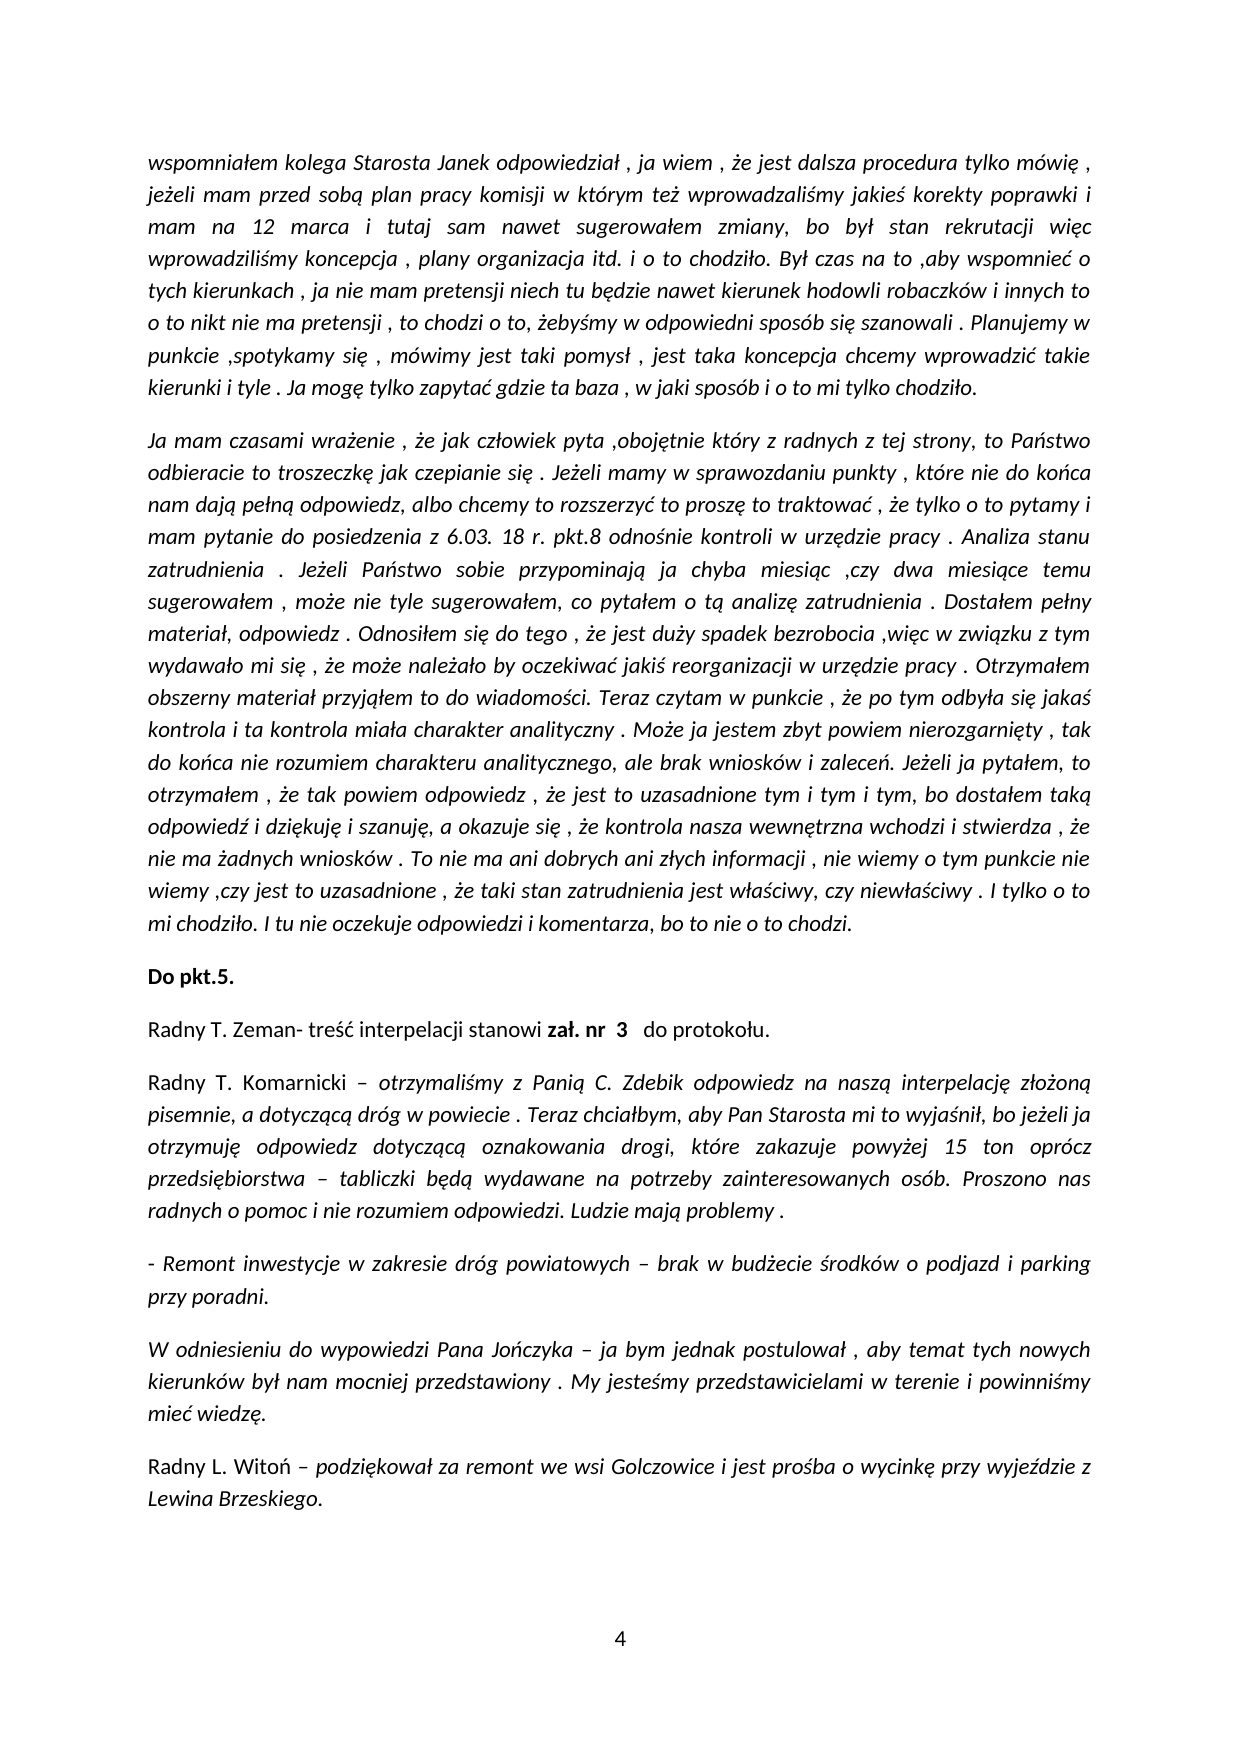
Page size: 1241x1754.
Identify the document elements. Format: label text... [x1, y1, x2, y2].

text Radny L. Witoń – podziękował za remont we wsi Golczowice i jest prośba o wycinkę przy wyjeździe z Lewina Brzeskiego. [148, 1452, 1093, 1512]
text Ja mam czasami wrażenie , że jak człowiek pyta ,obojętnie który z radnych z tej strony, to Państwo odbieracie to troszeczkę jak czepianie się . Jeżeli mamy w sprawozdaniu punkty , które nie do końca nam dają pełną odpowiedz, albo chcemy to rozszerzyć to proszę to traktować , że tylko o to pytamy i mam pytanie do posiedzenia z 6.03. 18 r. pkt.8 odnośnie kontroli w urzędzie pracy . Analiza stanu zatrudnienia . Jeżeli Państwo sobie przypominają ja chyba miesiąc ,czy dwa miesiące temu sugerowałem , może nie tyle sugerowałem, co pytałem o tą analizę zatrudnienia . Dostałem pełny materiał, odpowiedz . Odnosiłem się do tego , że jest duży spadek bezrobocia ,więc w związku z tym wydawało mi się , że może należało by oczekiwać jakiś reorganizacji w urzędzie pracy . Otrzymałem obszerny materiał przyjąłem to do wiadomości. Teraz czytam w punkcie , że po tym odbyła się jakaś kontrola i ta kontrola miała charakter analityczny . Może ja jestem zbyt powiem nierozgarnięty , tak do końca nie rozumiem charakteru analitycznego, ale brak wniosków i zaleceń. Jeżeli ja pytałem, to otrzymałem , że tak powiem odpowiedz , że jest to uzasadnione tym i tym i tym, bo dostałem taką odpowiedź i dziękuję i szanuję, a okazuje się , że kontrola nasza wewnętrzna wchodzi i stwierdza , że nie ma żadnych wniosków . To nie ma ani dobrych ani złych informacji , nie wiemy o tym punkcie nie wiemy ,czy jest to uzasadnione , że taki stan zatrudnienia jest właściwy, czy niewłaściwy . I tylko o to mi chodziło. I tu nie oczekuje odpowiedzi i komentarza, bo to nie o to chodzi. [148, 426, 1093, 937]
text Do pkt.5. [148, 962, 1093, 990]
text W odniesieniu do wypowiedzi Pana Jończyka – ja bym jednak postulował , aby temat tych nowych kierunków był nam mocniej przedstawiony . My jesteśmy przedstawicielami w terenie i powinniśmy mieć wiedzę. [148, 1335, 1093, 1427]
text Radny T. Zeman- treść interpelacji stanowi zał. nr 3 do protokołu. [148, 1015, 1093, 1043]
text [148, 148, 1093, 401]
text - Remont inwestycje w zakresie dróg powiatowych – brak w budżecie środków o podjazd i parking przy poradni. [148, 1249, 1093, 1310]
text Radny T. Komarnicki – otrzymaliśmy z Panią C. Zdebik odpowiedz na naszą interpelację złożoną pisemnie, a dotyczącą dróg w powiecie . Teraz chciałbym, aby Pan Starosta mi to wyjaśnił, bo jeżeli ja otrzymuję odpowiedz dotyczącą oznakowania drogi, które zakazuje powyżej 15 ton oprócz przedsiębiorstwa – tabliczki będą wydawane na potrzeby zainteresowanych osób. Proszono nas radnych o pomoc i nie rozumiem odpowiedzi. Ludzie mają problemy . [148, 1068, 1093, 1224]
